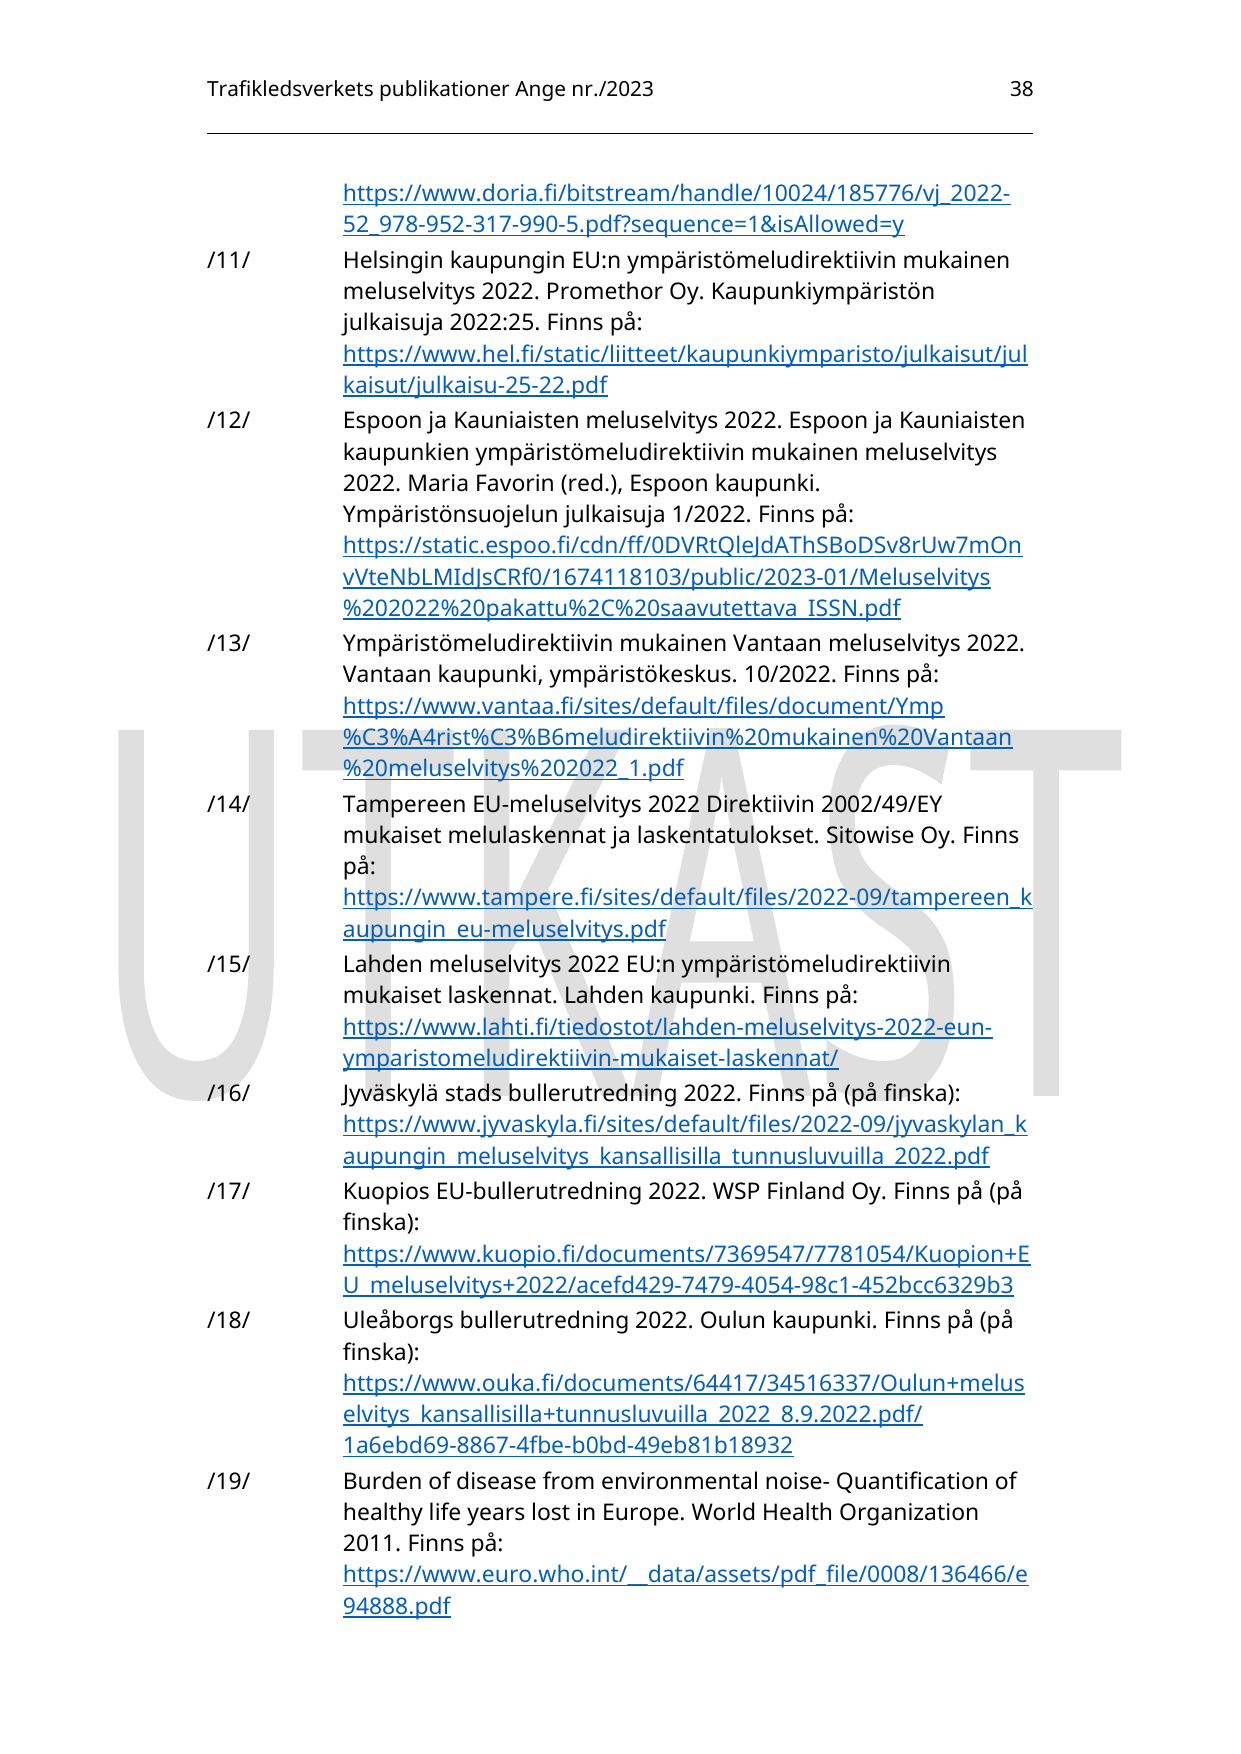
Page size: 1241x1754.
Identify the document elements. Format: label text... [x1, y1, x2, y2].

text Burden of disease from environmental noise- Quantification of healthy life years lost in Europe. World Health Organization 2011. Finns på: https://www.euro.who.int/__data/assets/pdf_file/0008/136466/e94888.pdf [207, 1465, 1033, 1621]
text Ympäristömeludirektiivin mukainen Vantaan meluselvitys 2022. Vantaan kaupunki, ympäristökeskus. 10/2022. Finns på: https://www.vantaa.fi/sites/default/files/document/Ymp%C3%A4rist%C3%B6meludirektiivin%20mukainen%20Vantaan%20meluselvitys%202022_1.pdf [207, 627, 1033, 783]
text Espoon ja Kauniaisten meluselvitys 2022. Espoon ja Kauniaisten kaupunkien ympäristömeludirektiivin mukainen meluselvitys 2022. Maria Favorin (red.), Espoon kaupunki. Ympäristönsuojelun julkaisuja 1/2022. Finns på: https://static.espoo.fi/cdn/ff/0DVRtQleJdAThSBoDSv8rUw7mOnvVteNbLMIdJsCRf0/1674118103/public/2023-01/Meluselvitys%202022%20pakattu%2C%20saavutettava_ISSN.pdf [207, 404, 1033, 623]
text Helsingin kaupungin EU:n ympäristömeludirektiivin mukainen meluselvitys 2022. Promethor Oy. Kaupunkiympäristön julkaisuja 2022:25. Finns på: https://www.hel.fi/static/liitteet/kaupunkiymparisto/julkaisut/julkaisut/julkaisu-25-22.pdf [207, 244, 1033, 400]
text Lahden meluselvitys 2022 EU:n ympäristömeludirektiivin mukaiset laskennat. Lahden kaupunki. Finns på: https://www.lahti.fi/tiedostot/lahden-meluselvitys-2022-eun-ymparistomeludirektiivin-mukaiset-laskennat/ [207, 948, 1033, 1073]
text Tampereen EU-meluselvitys 2022 Direktiivin 2002/49/EY mukaiset melulaskennat ja laskentatulokset. Sitowise Oy. Finns på: https://www.tampere.fi/sites/default/files/2022-09/tampereen_kaupungin_eu-meluselvitys.pdf [207, 788, 1033, 944]
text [207, 177, 1033, 240]
text Kuopios EU-bullerutredning 2022. WSP Finland Oy. Finns på (på finska): https://www.kuopio.fi/documents/7369547/7781054/Kuopion+EU_meluselvitys+2022/acefd429-7479-4054-98c1-452bcc6329b3 [207, 1175, 1033, 1300]
text Jyväskylä stads bullerutredning 2022. Finns på (på finska): https://www.jyvaskyla.fi/sites/default/files/2022-09/jyvaskylan_kaupungin_meluselvitys_kansallisilla_tunnusluvuilla_2022.pdf [207, 1077, 1033, 1171]
text Uleåborgs bullerutredning 2022. Oulun kaupunki. Finns på (på finska): https://www.ouka.fi/documents/64417/34516337/Oulun+meluselvitys_kansallisilla+tunnusluvuilla_2022_8.9.2022.pdf/1a6ebd69-8867-4fbe-b0bd-49eb81b18932 [207, 1304, 1033, 1461]
